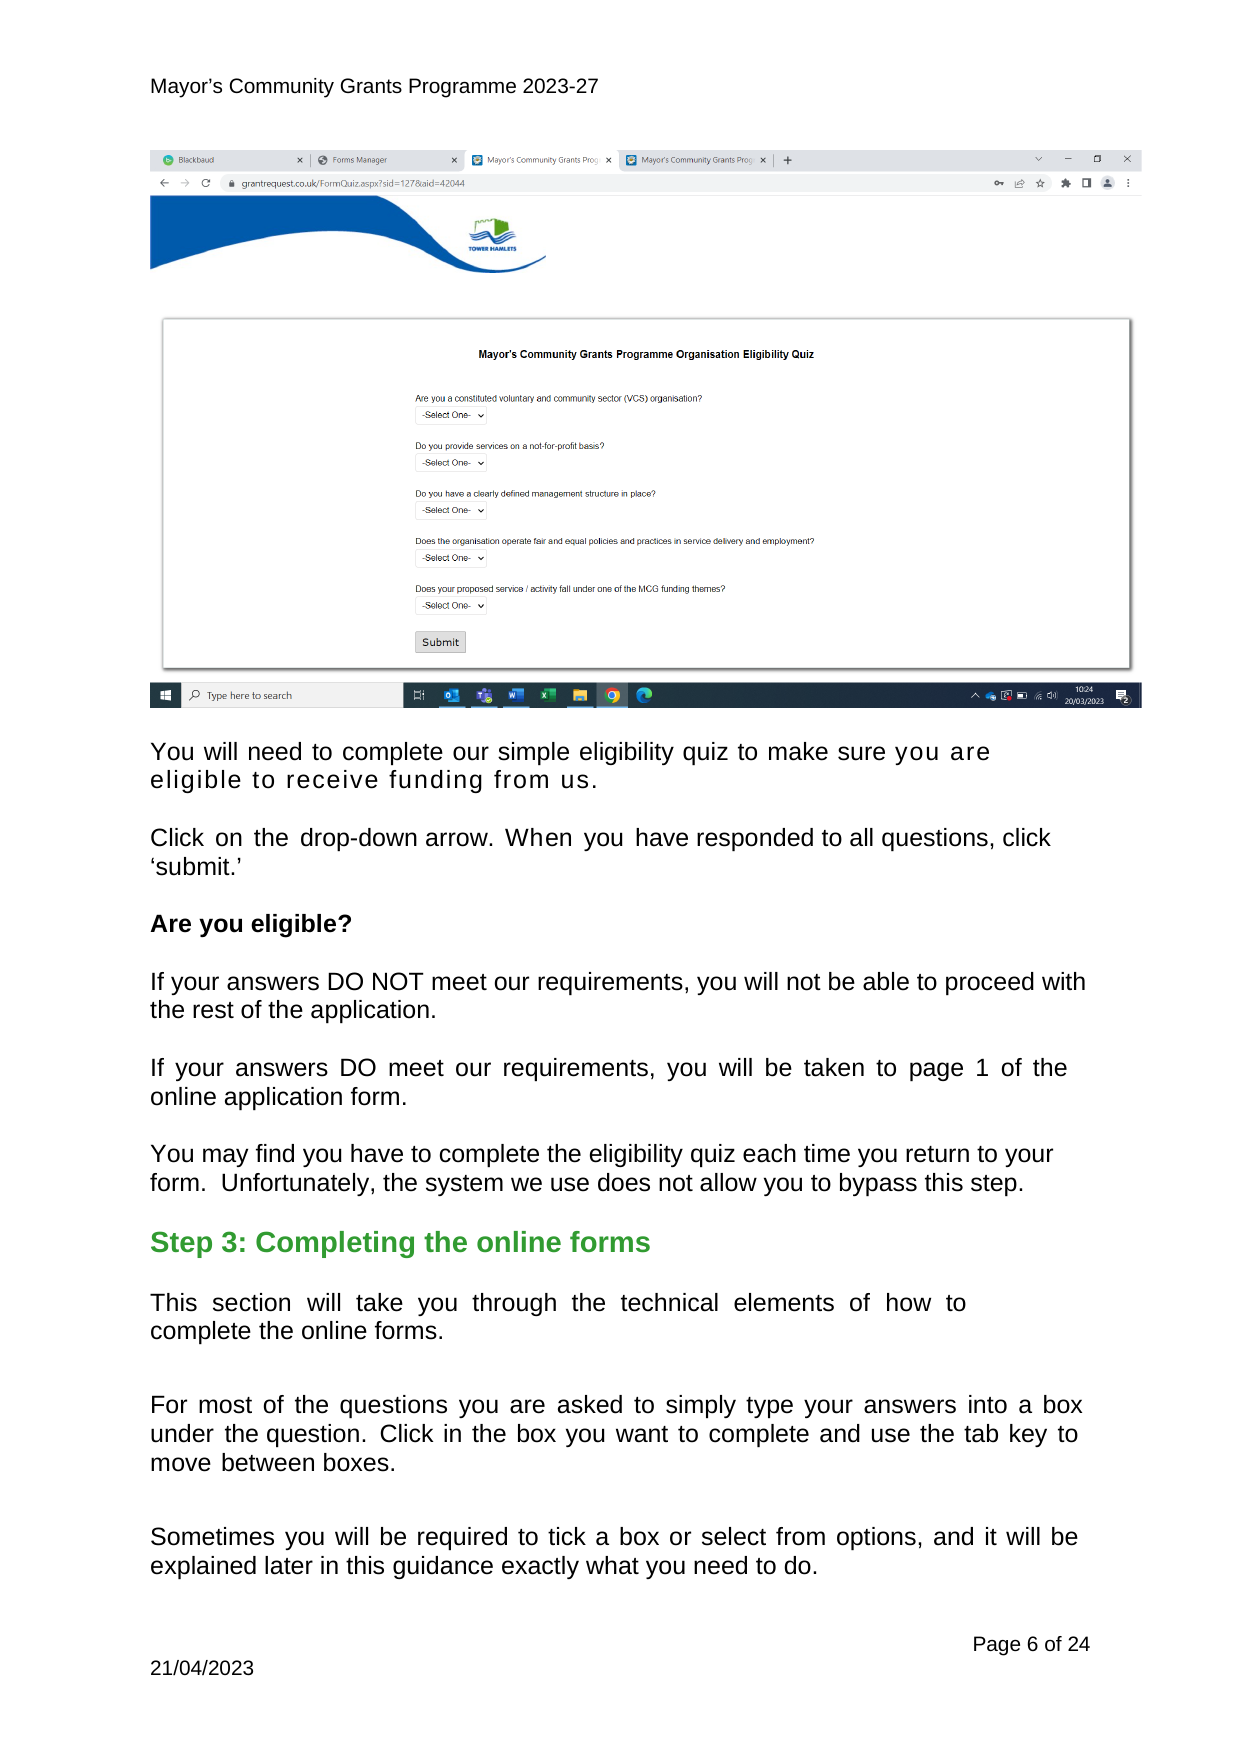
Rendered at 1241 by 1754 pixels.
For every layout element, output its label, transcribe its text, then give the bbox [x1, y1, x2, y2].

text If your answers DO NOT meet our requirements, you will not be able to proceed with the rest of the application. [150, 967, 1090, 1024]
text If your answers DO meet our requirements, you will be taken to page 1 of the online application form. [150, 1053, 1090, 1110]
text You will need to complete our simple eligibility quiz to make sure you are eligible to receive funding from us. [150, 737, 1090, 794]
text Sometimes you will be required to tick a box or select from options, and it will be explained later in this guidance exactly what you need to do. [150, 1522, 1078, 1580]
subtitle Step 3: Completing the online forms [150, 1225, 1090, 1259]
text This section will take you through the technical elements of how to complete the online forms. [150, 1288, 967, 1345]
text For most of the questions you are asked to simply type your answers into a box under the question. Click in the box you want to complete and use the tab key to move between boxes. [150, 1391, 1090, 1477]
picture [150, 150, 1142, 708]
text You may find you have to complete the eligibility quiz each time you return to your form. Unfortunately, the system we use does not allow you to bypass this step. [150, 1139, 1090, 1197]
text Are you eligible? [150, 909, 1090, 938]
text Click on the drop-down arrow. When you have responded to all questions, click ‘submit.’ [150, 823, 1090, 880]
